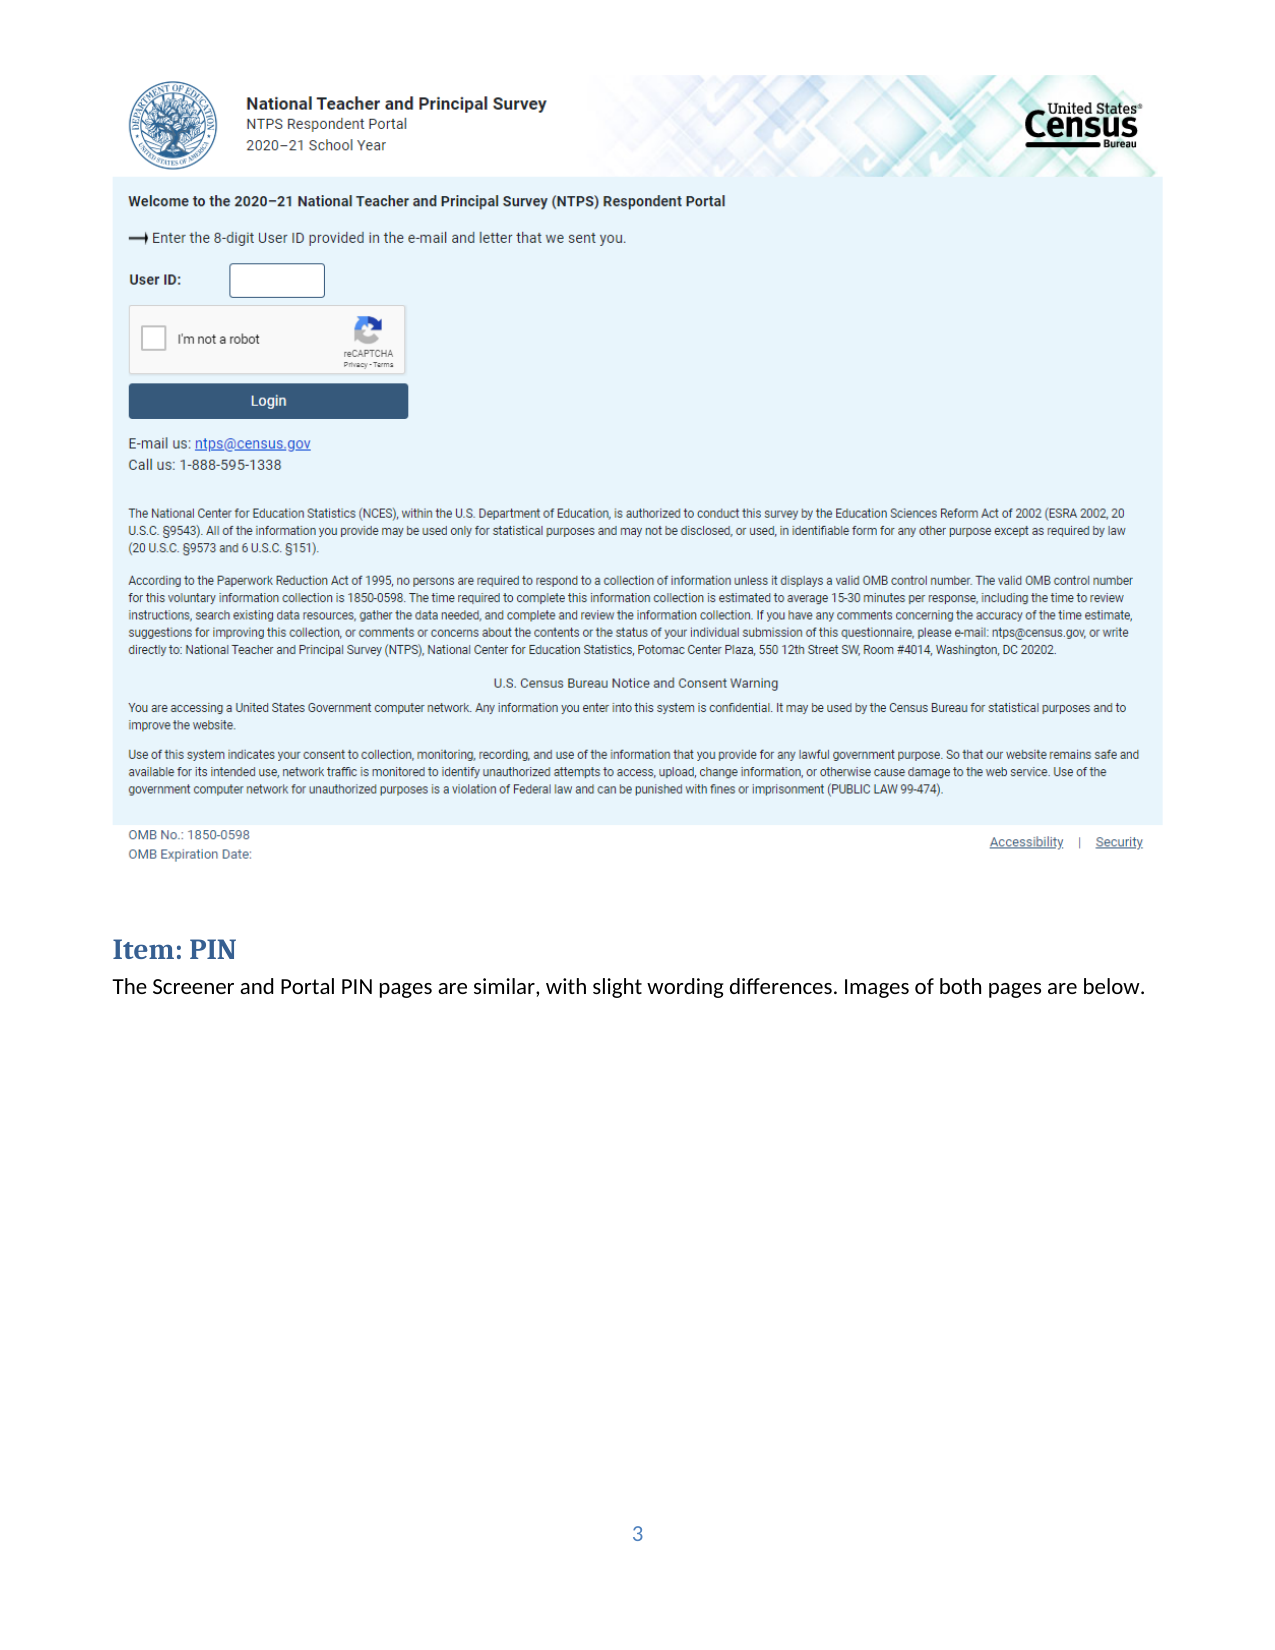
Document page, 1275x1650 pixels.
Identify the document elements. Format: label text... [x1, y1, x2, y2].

picture [112, 75, 1163, 880]
subtitle Item: PIN [112, 933, 1162, 967]
text The Screener and Portal PIN pages are similar, with slight wording differences. Images of both pages are below. [112, 972, 1162, 1000]
